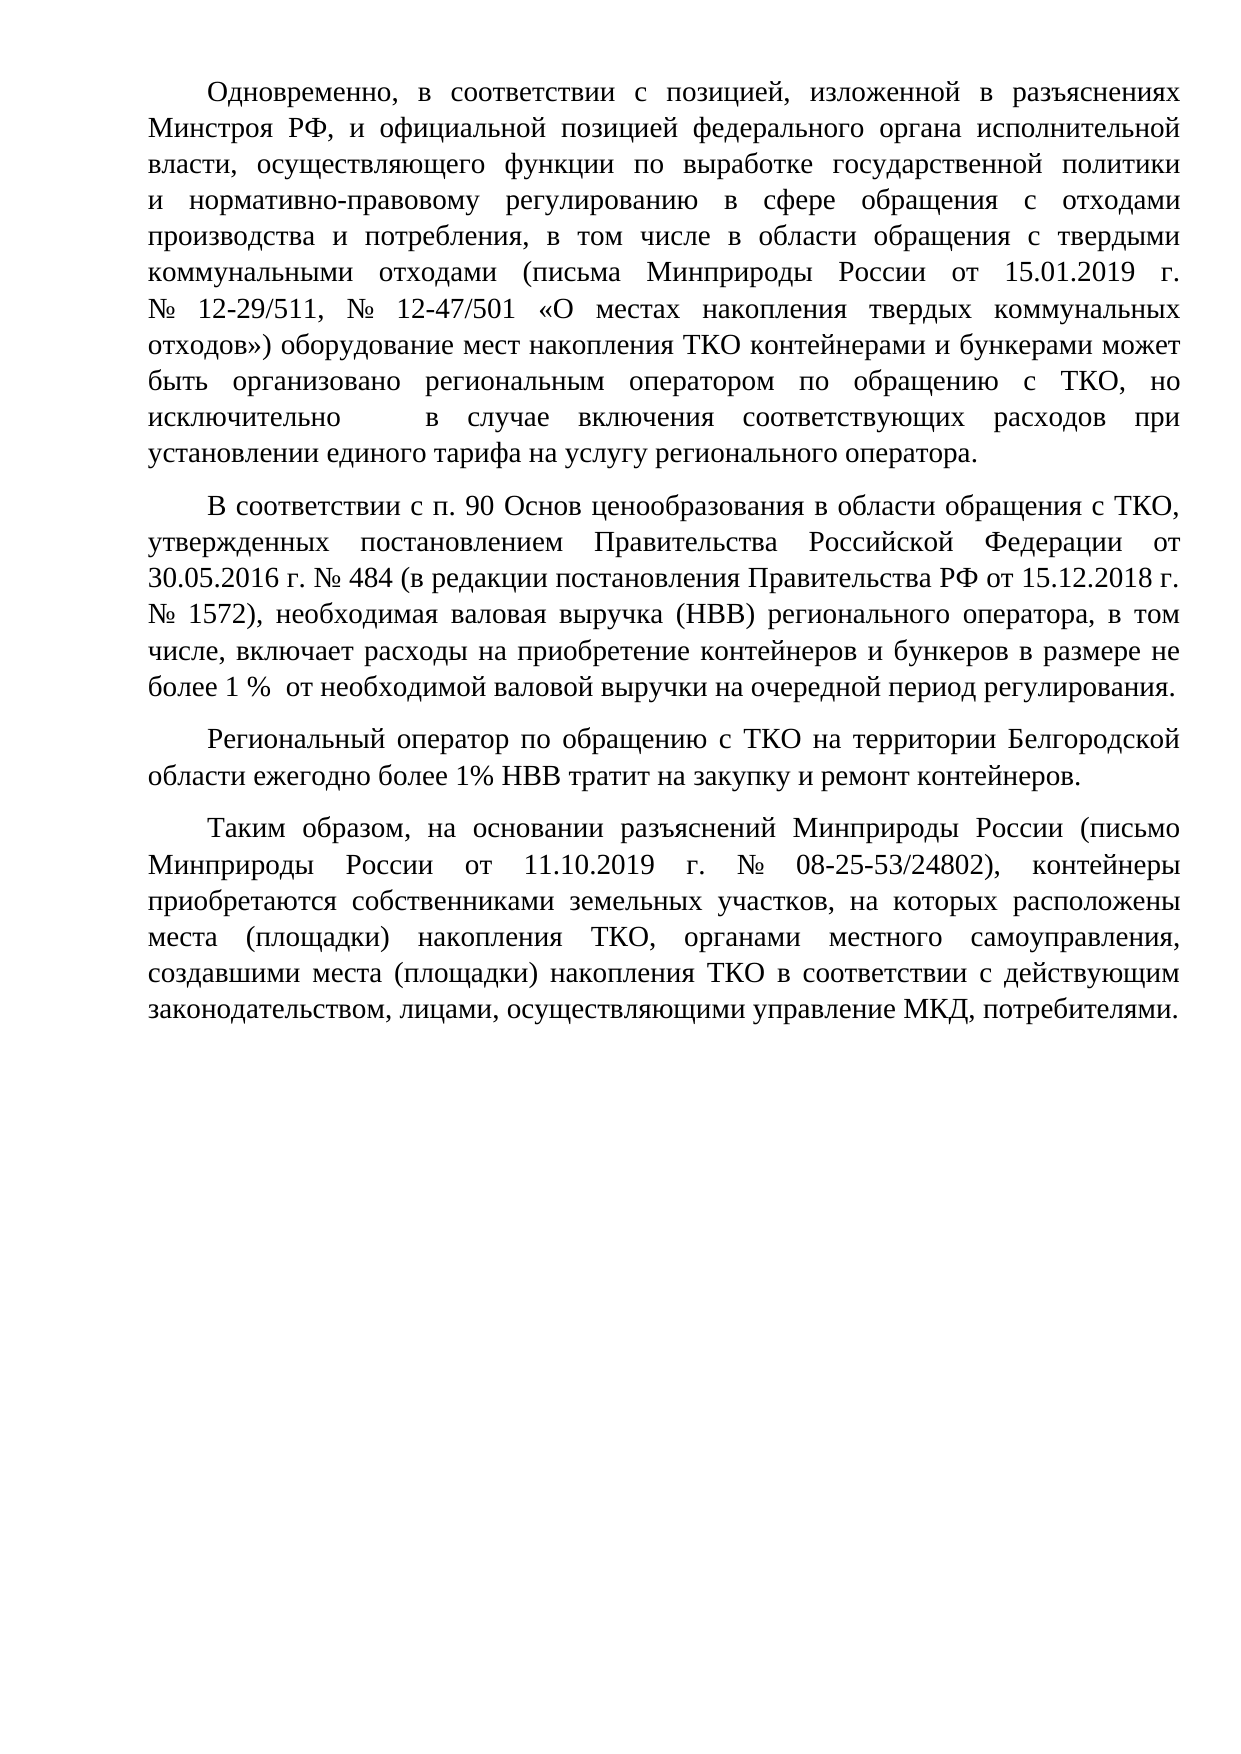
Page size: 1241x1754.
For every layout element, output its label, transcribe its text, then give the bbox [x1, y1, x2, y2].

text В соответствии с п. 90 Основ ценообразования в области обращения с ТКО, утвержденных постановлением Правительства Российской Федерации от 30.05.2016 г. № 484 (в редакции постановления Правительства РФ от 15.12.2018 г. № 1572), необходимая валовая выручка (НВВ) регионального оператора, в том числе, включает расходы на приобретение контейнеров и бункеров в размере не более 1 % от необходимой валовой выручки на очередной период регулирования. [148, 666, 1181, 702]
text Таким образом, на основании разъяснений Минприроды России (письмо Минприроды России от 11.10.2019 г. № 08-25-53/24802), контейнеры приобретаются собственниками земельных участков, на которых расположены места (площадки) накопления ТКО, органами местного самоуправления, создавшими места (площадки) накопления ТКО в соответствии с действующим законодательством, лицами, осуществляющими управление МКД, потребителями. [148, 811, 1181, 847]
text В соответствии с п. 90 Основ ценообразования в области обращения с ТКО, утвержденных постановлением Правительства Российской Федерации от 30.05.2016 г. № 484 (в редакции постановления Правительства РФ от 15.12.2018 г. № 1572), необходимая валовая выручка (НВВ) регионального оператора, в том числе, включает расходы на приобретение контейнеров и бункеров в размере не более 1 % от необходимой валовой выручки на очередной период регулирования. [148, 488, 1181, 524]
text Региональный оператор по обращению с ТКО на территории Белгородской области ежегодно более 1% НВВ тратит на закупку и ремонт контейнеров. [148, 722, 1181, 791]
